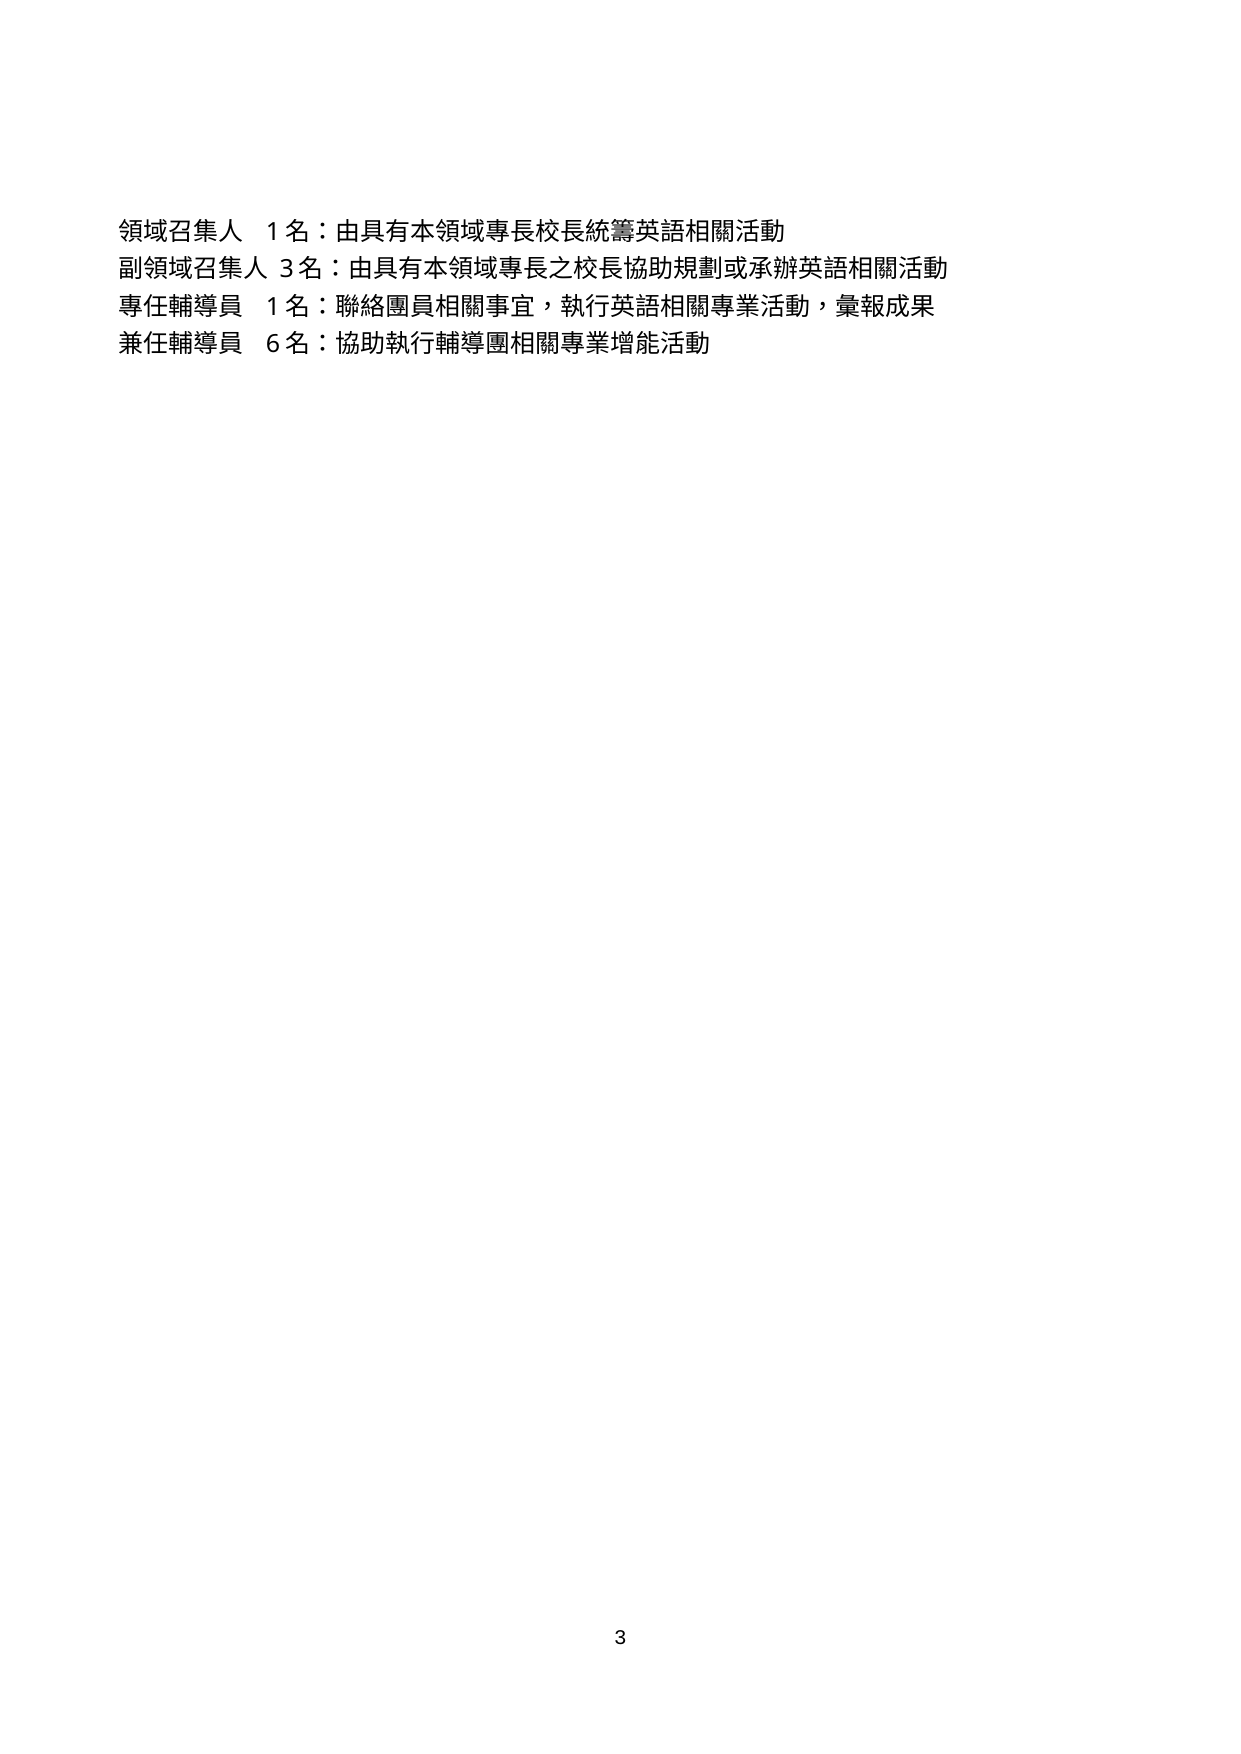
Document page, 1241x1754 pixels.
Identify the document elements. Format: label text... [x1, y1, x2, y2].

text 領域召集人 1名：由具有本領域專長校長統籌英語相關活動 [118, 211, 1122, 248]
text 副領域召集人 3名：由具有本領域專長之校長協助規劃或承辦英語相關活動 [118, 248, 1122, 286]
text 專任輔導員 1名：聯絡團員相關事宜，執行英語相關專業活動，彙報成果 [118, 286, 1122, 323]
text 兼任輔導員 6名：協助執行輔導團相關專業增能活動 [118, 323, 1122, 361]
